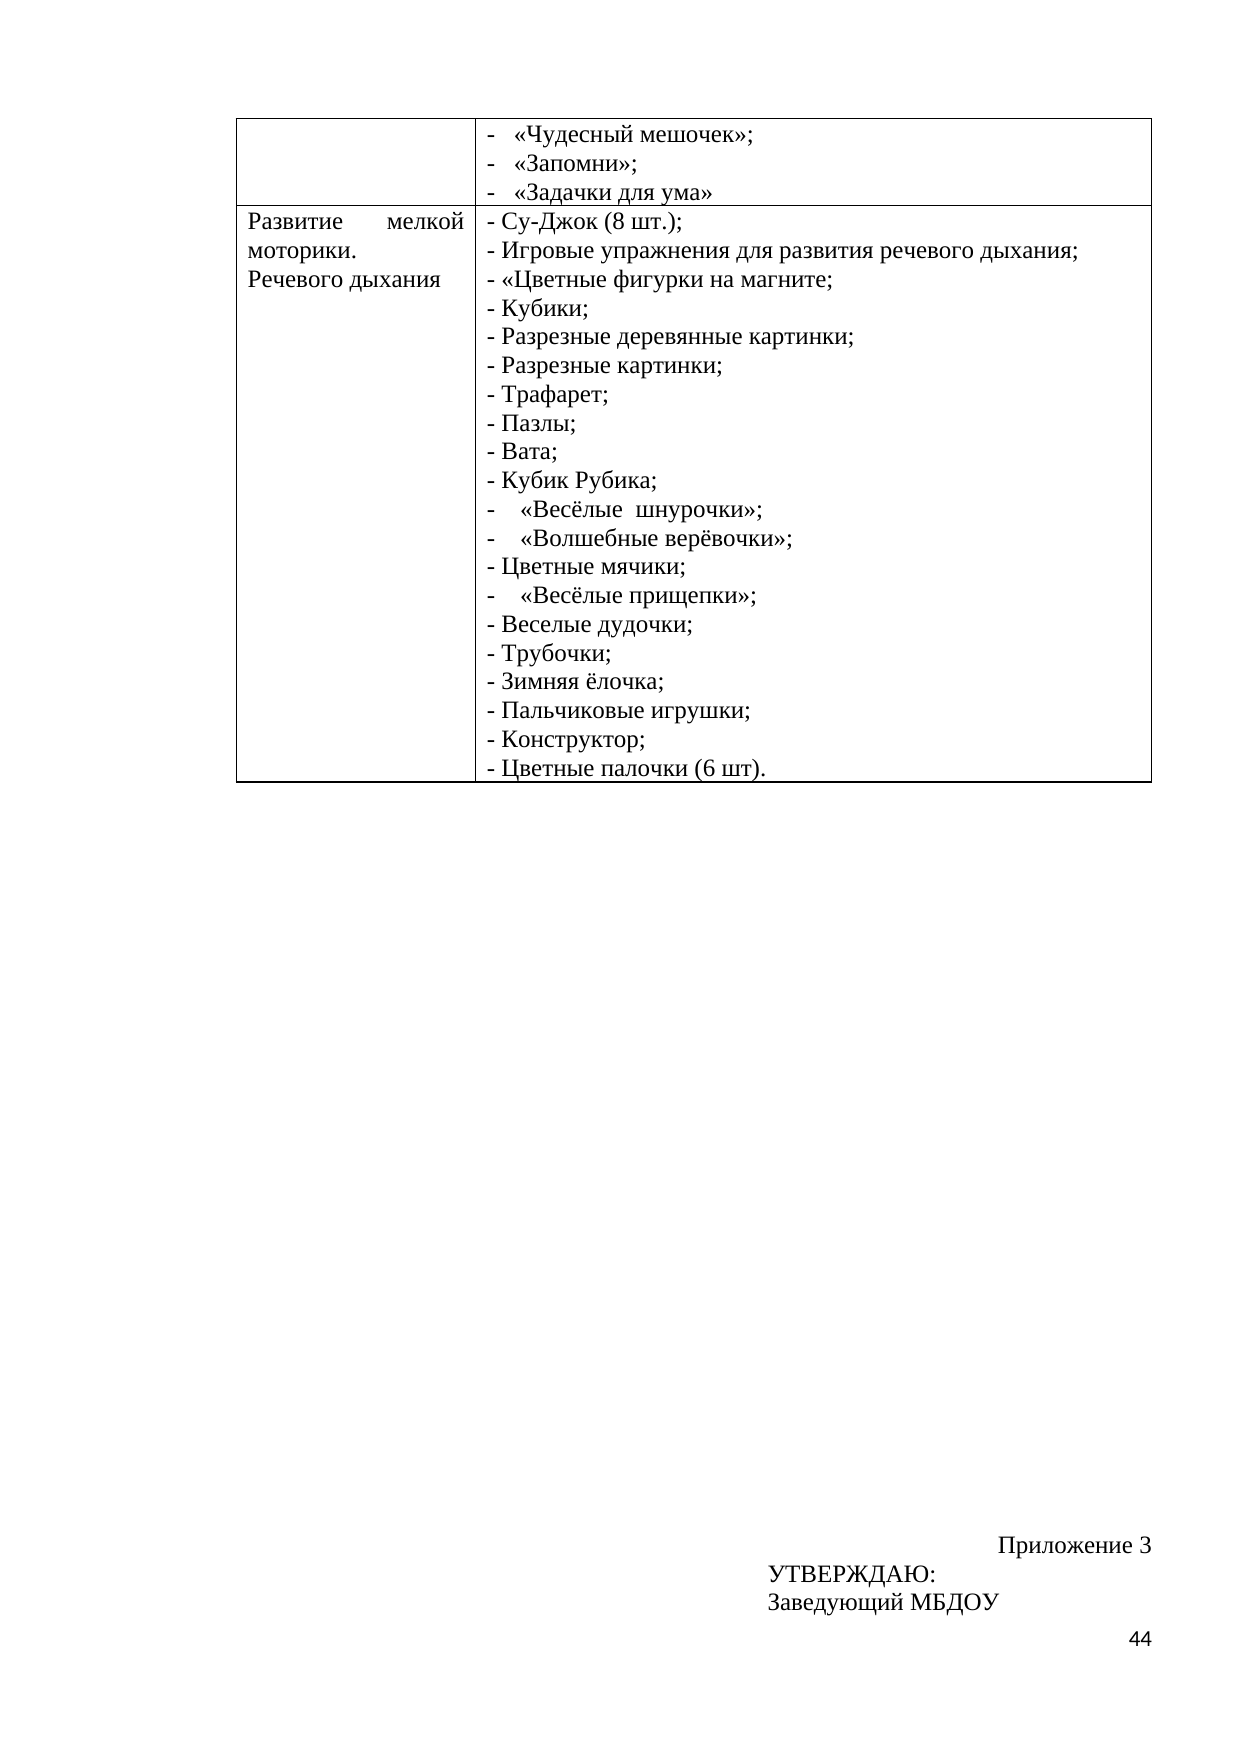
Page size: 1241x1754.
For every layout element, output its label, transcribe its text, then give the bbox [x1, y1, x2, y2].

table_cell - Су-Джок (8 шт.); - Игровые упражнения для развития речевого дыхания; - «Цветные фигурки на магните; - Кубики; - Разрезные деревянные картинки; - Разрезные картинки; - Трафарет; - Пазлы; - Вата; - Кубик Рубика; - «Весёлые шнурочки»; - «Волшебные верёвочки»; - Цветные мячики; - «Весёлые прищепки»; - Веселые дудочки; - Трубочки; - Зимняя ёлочка; - Пальчиковые игрушки; - Конструктор; - Цветные палочки (6 шт). [476, 206, 1151, 781]
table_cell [476, 119, 1151, 205]
table_cell Развитие мелкой моторики. Речевого дыхания [237, 206, 475, 781]
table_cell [237, 119, 475, 205]
text Заведующий МБДОУ [767, 1587, 1152, 1616]
list Приложение 3 [177, 1530, 1152, 1559]
text УТВЕРЖДАЮ: [767, 1559, 1152, 1587]
